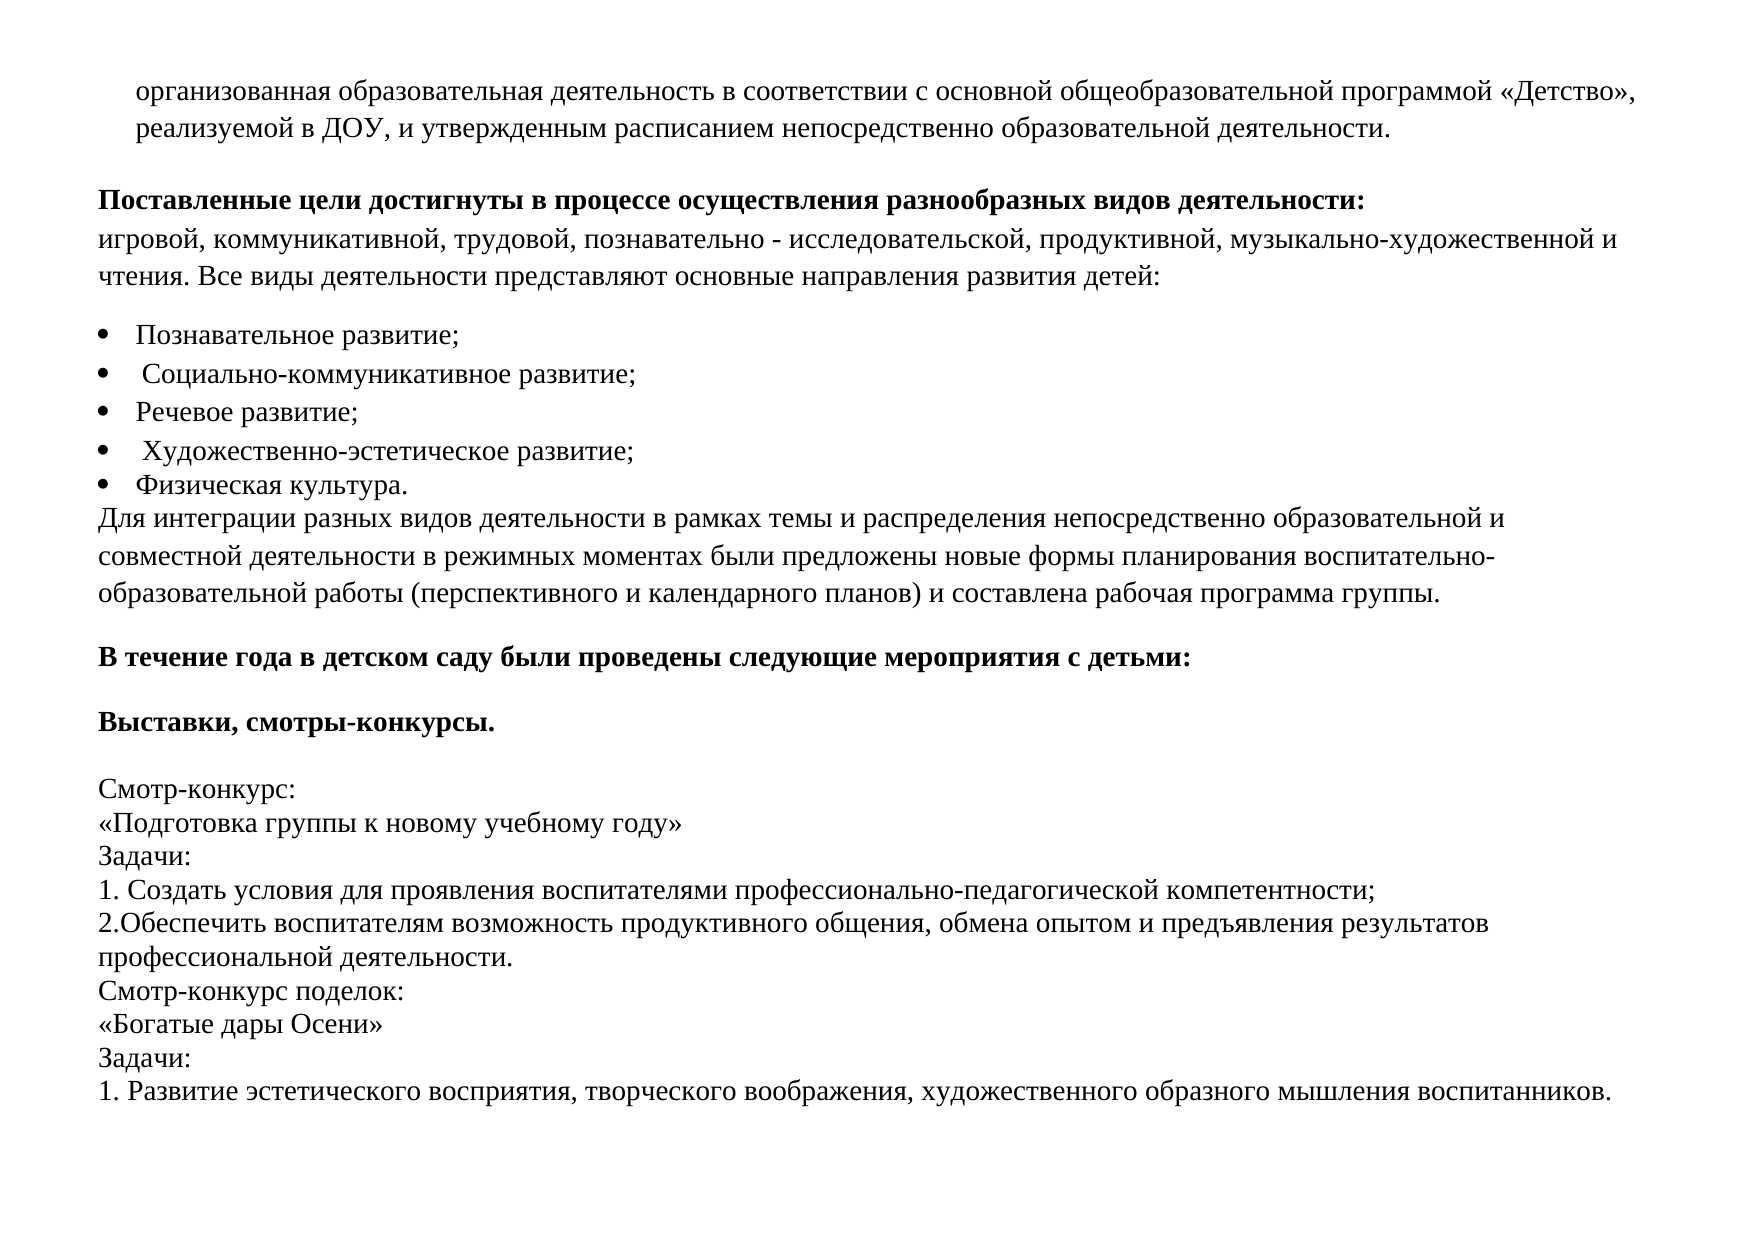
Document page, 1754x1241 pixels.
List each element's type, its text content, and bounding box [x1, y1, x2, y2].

text Смотр-конкурс поделок: [98, 973, 1650, 1006]
list Познавательное развитие; [98, 317, 1650, 351]
text Выставки, смотры-конкурсы. [98, 704, 1650, 738]
text Поставленные цели достигнуты в процессе осуществления разнообразных видов деятельности: [98, 182, 1650, 216]
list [135, 73, 1646, 144]
text 1. Создать условия для проявления воспитателями профессионально-педагогической компетентности; [98, 872, 1650, 906]
list Социально-коммуникативное развитие; [98, 356, 1650, 390]
text В течение года в детском саду были проведены следующие мероприятия с детьми: [98, 639, 1650, 673]
text «Подготовка группы к новому учебному году» [98, 805, 1650, 838]
text «Богатые дары Осени» [98, 1006, 1650, 1040]
text игровой, коммуникативной, трудовой, познавательно - исследовательской, продуктивной, музыкально-художественной и чтения. Все виды деятельности представляют основные направления развития детей: [98, 221, 1635, 292]
text 2.Обеспечить воспитателям возможность продуктивного общения, обмена опытом и предъявления результатов профессиональной деятельности. [98, 906, 1650, 973]
text Задачи: [98, 838, 1650, 872]
text 1. Развитие эстетического восприятия, творческого воображения, художественного образного мышления воспитанников. [98, 1073, 1650, 1107]
text Задачи: [98, 1040, 1650, 1073]
text Смотр-конкурс: [98, 771, 1650, 805]
list Физическая культура. [98, 467, 1650, 500]
text Для интеграции разных видов деятельности в рамках темы и распределения непосредственно образовательной и совместной деятельности в режимных моментах были предложены новые формы планирования воспитательно-образовательной работы (перспективного и календарного планов) и составлена рабочая программа группы. [98, 500, 1535, 609]
list Художественно-эстетическое развитие; [98, 433, 1650, 467]
list Речевое развитие; [98, 394, 1650, 428]
